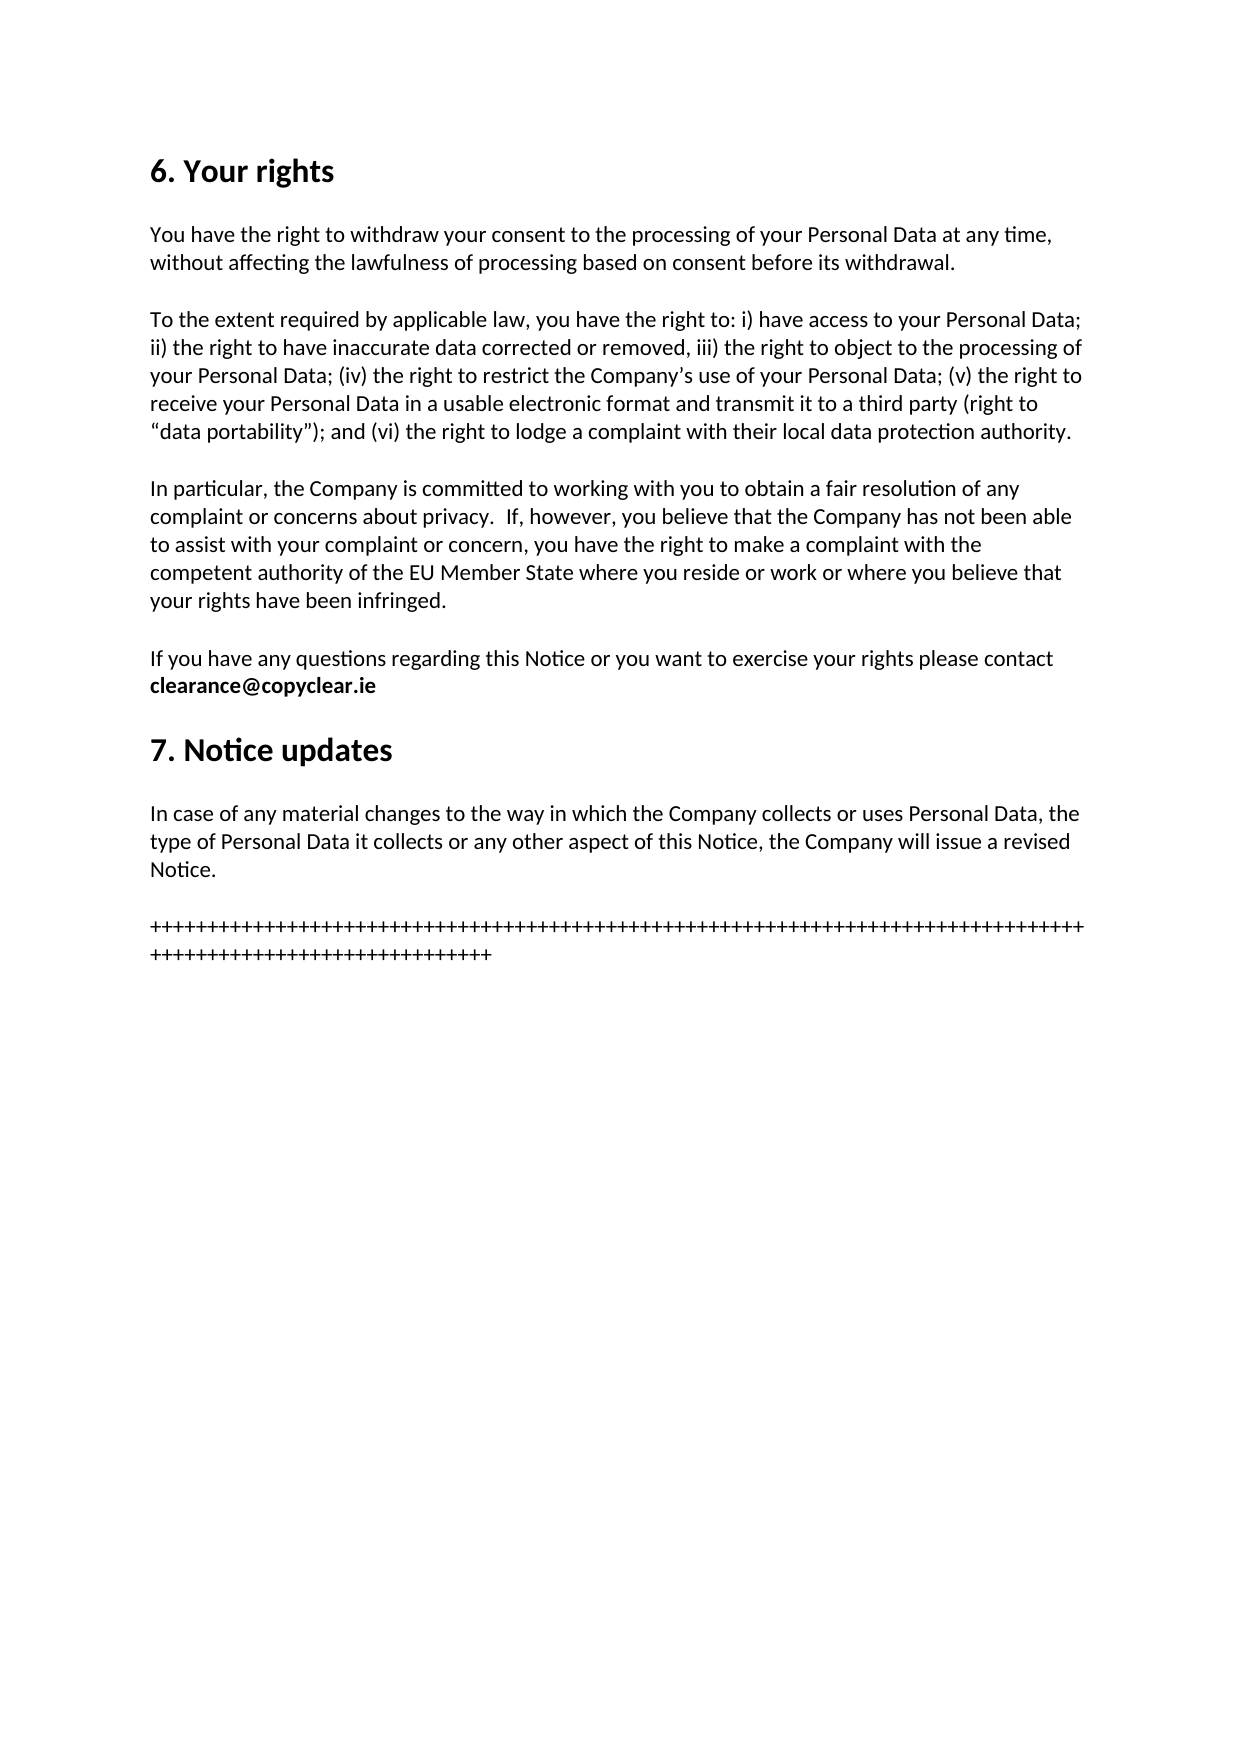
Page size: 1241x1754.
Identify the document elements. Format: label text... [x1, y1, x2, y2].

text 6. Your rights [150, 150, 1090, 191]
text You have the right to withdraw your consent to the processing of your Personal Data at any time, without affecting the lawfulness of processing based on consent before its withdrawal. [150, 220, 1090, 276]
text In case of any material changes to the way in which the Company collects or uses Personal Data, the type of Personal Data it collects or any other aspect of this Notice, the Company will issue a revised Notice. [150, 799, 1090, 883]
text To the extent required by applicable law, you have the right to: i) have access to your Personal Data; ii) the right to have inaccurate data corrected or removed, iii) the right to object to the processing of your Personal Data; (iv) the right to restrict the Company’s use of your Personal Data; (v) the right to receive your Personal Data in a usable electronic format and transmit it to a third party (right to “data portability”); and (vi) the right to lodge a complaint with their local data protection authority. [150, 305, 1090, 445]
text ++++++++++++++++++++++++++++++++++++++++++++++++++++++++++++++++++++++++++++++++++++++++++++++++++++++++++++++++ [150, 912, 1090, 968]
text If you have any questions regarding this Notice or you want to exercise your rights please contact clearance@copyclear.ie [150, 644, 1090, 700]
text 7. Notice updates [150, 729, 1090, 769]
text In particular, the Company is committed to working with you to obtain a fair resolution of any complaint or concerns about privacy. If, however, you believe that the Company has not been able to assist with your complaint or concern, you have the right to make a complaint with the competent authority of the EU Member State where you reside or work or where you believe that your rights have been infringed. [150, 474, 1090, 614]
